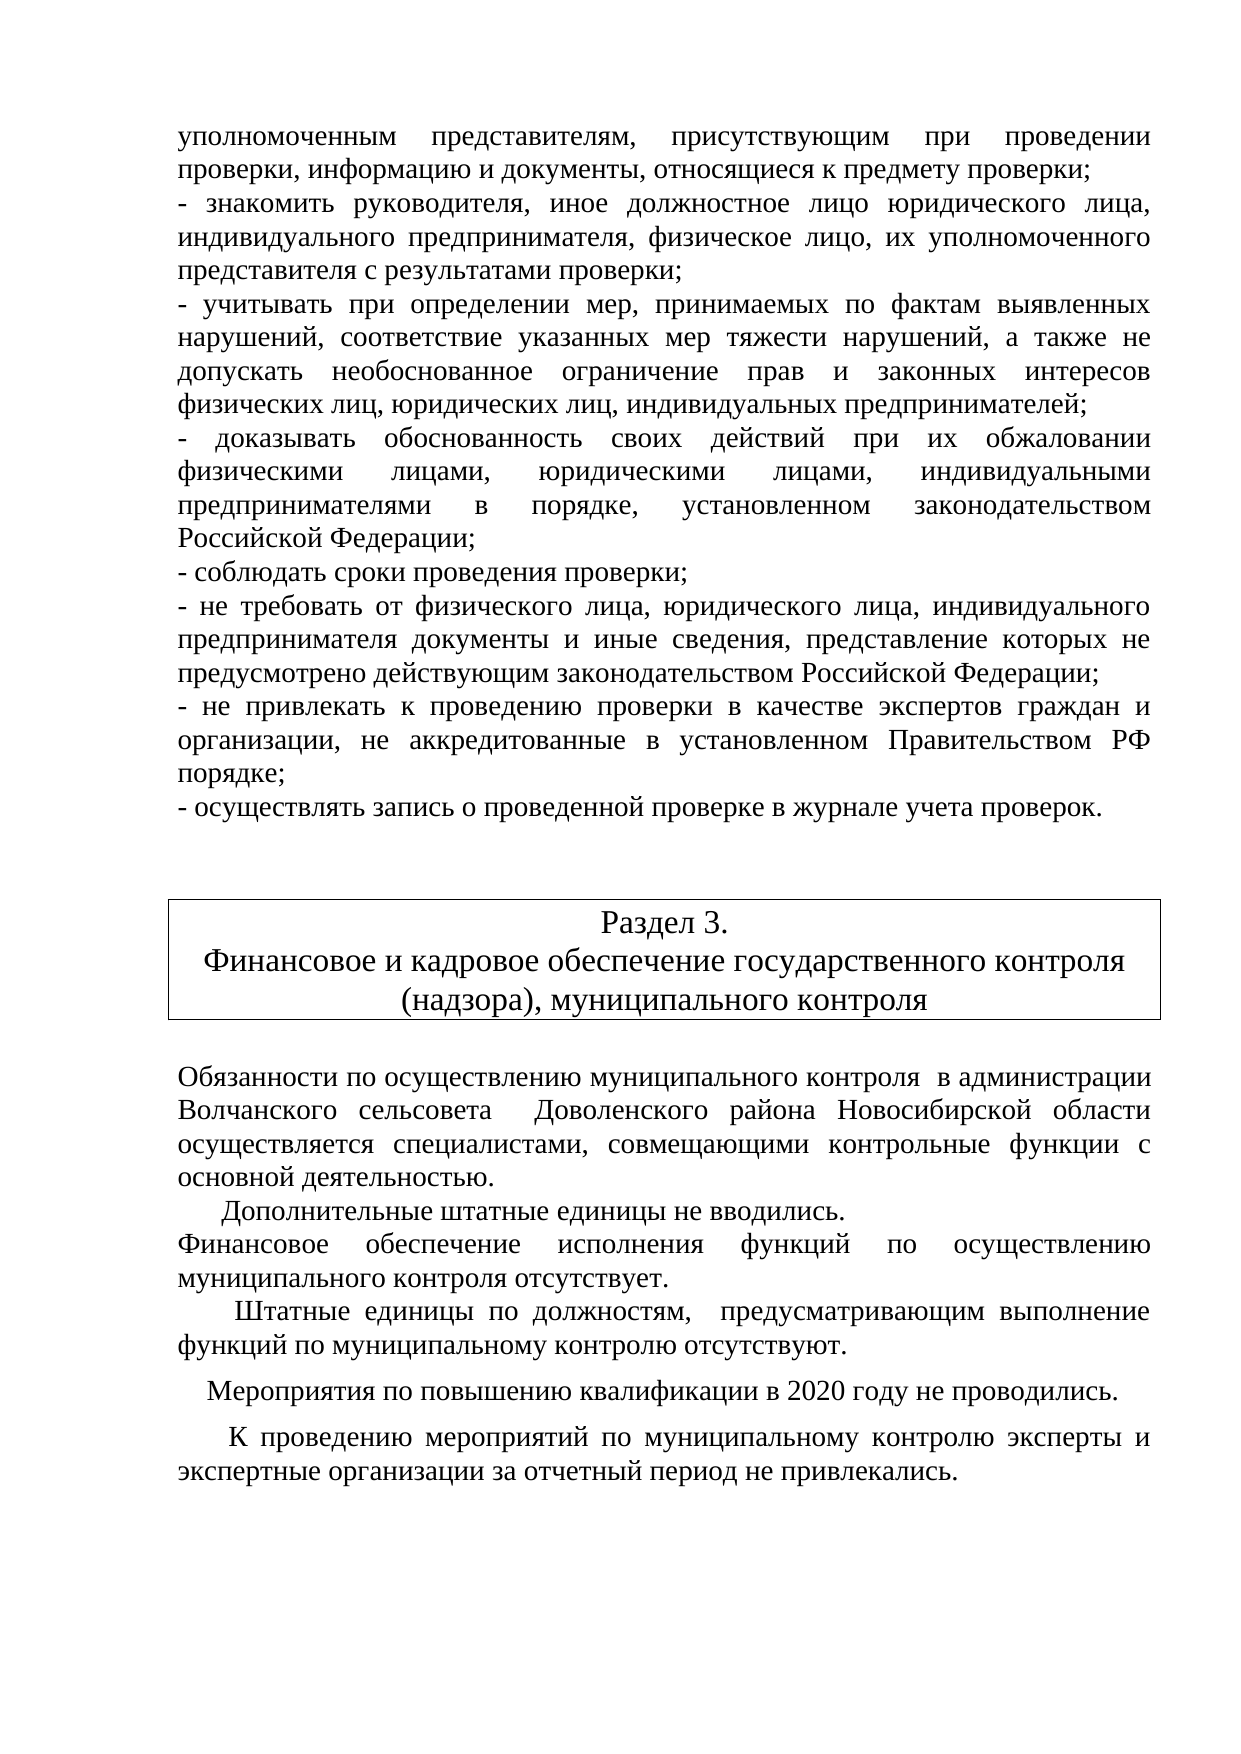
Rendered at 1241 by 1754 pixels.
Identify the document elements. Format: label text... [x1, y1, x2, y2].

text Финансовое обеспечение исполнения функций по осуществлению муниципального контроля отсутствует. [177, 1226, 1152, 1293]
text Обязанности по осуществлению муниципального контроля в администрации Волчанского сельсовета Доволенского района Новосибирской области осуществляется специалистами, совмещающими контрольные функции с основной деятельностью. [177, 1059, 1152, 1193]
text Финансовое и кадровое обеспечение государственного контроля (надзора), муниципального контроля [169, 937, 1160, 1019]
text К проведению мероприятий по муниципальному контролю эксперты и экспертные организации за отчетный период не привлекались. [177, 1419, 1152, 1486]
text - не привлекать к проведению проверки в качестве экспертов граждан и организации, не аккредитованные в установленном Правительством РФ порядке; [177, 688, 1152, 789]
text - знакомить руководителя, иное должностное лицо юридического лица, индивидуального предпринимателя, физическое лицо, их уполномоченного представителя с результатами проверки; [177, 185, 1152, 286]
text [177, 118, 1152, 185]
text - соблюдать сроки проведения проверки; [177, 554, 1152, 588]
text Раздел 3. [169, 900, 1160, 937]
text Мероприятия по повышению квалификации в 2020 году не проводились. [177, 1373, 1152, 1407]
text Дополнительные штатные единицы не вводились. [177, 1193, 1152, 1226]
text - не требовать от физического лица, юридического лица, индивидуального предпринимателя документы и иные сведения, представление которых не предусмотрено действующим законодательством Российской Федерации; [177, 588, 1152, 688]
text Штатные единицы по должностям, предусматривающим выполнение функций по муниципальному контролю отсутствуют. [177, 1293, 1152, 1361]
text - учитывать при определении мер, принимаемых по фактам выявленных нарушений, соответствие указанных мер тяжести нарушений, а также не допускать необоснованное ограничение прав и законных интересов физических лиц, юридических лиц, индивидуальных предпринимателей; [177, 286, 1152, 420]
text - доказывать обоснованность своих действий при их обжаловании физическими лицами, юридическими лицами, индивидуальными предпринимателями в порядке, установленном законодательством Российской Федерации; [177, 420, 1152, 554]
text - осуществлять запись о проведенной проверке в журнале учета проверок. [177, 789, 1152, 822]
